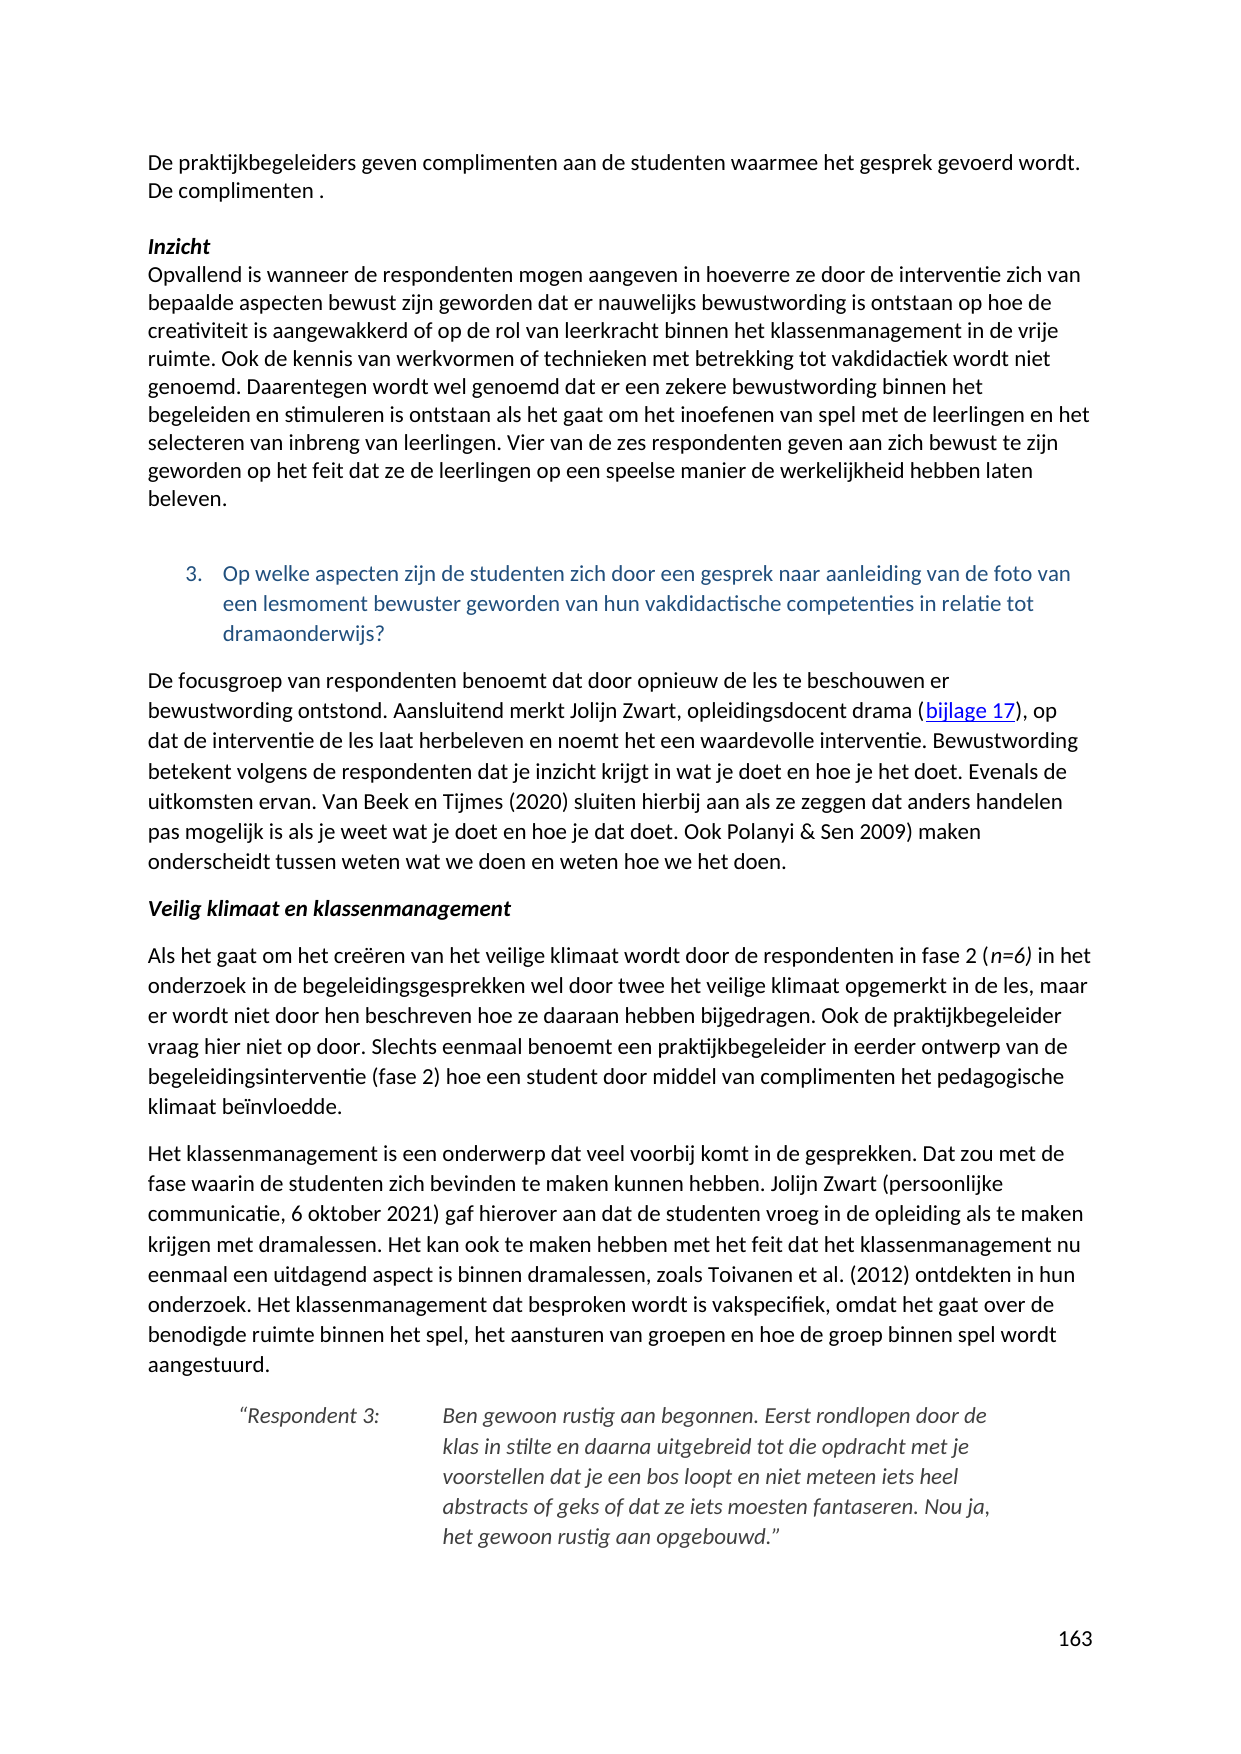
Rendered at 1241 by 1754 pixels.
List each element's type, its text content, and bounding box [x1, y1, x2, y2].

text Opvallend is wanneer de respondenten mogen aangeven in hoeverre ze door de interventie zich van bepaalde aspecten bewust zijn geworden dat er nauwelijks bewustwording is ontstaan op hoe de creativiteit is aangewakkerd of op de rol van leerkracht binnen het klassenmanagement in de vrije ruimte. Ook de kennis van werkvormen of technieken met betrekking tot vakdidactiek wordt niet genoemd. Daarentegen wordt wel genoemd dat er een zekere bewustwording binnen het begeleiden en stimuleren is ontstaan als het gaat om het inoefenen van spel met de leerlingen en het selecteren van inbreng van leerlingen. Vier van de zes respondenten geven aan zich bewust te zijn geworden op het feit dat ze de leerlingen op een speelse manier de werkelijkheid hebben laten beleven. [148, 260, 1092, 512]
text Als het gaat om het creëren van het veilige klimaat wordt door de respondenten in fase 2 (n=6) in het onderzoek in de begeleidingsgesprekken wel door twee het veilige klimaat opgemerkt in de les, maar er wordt niet door hen beschreven hoe ze daaraan hebben bijgedragen. Ook de praktijkbegeleider vraag hier niet op door. Slechts eenmaal benoemt een praktijkbegeleider in eerder ontwerp van de begeleidingsinterventie (fase 2) hoe een student door middel van complimenten het pedagogische klimaat beïnvloedde. [148, 941, 1092, 1120]
list Op welke aspecten zijn de studenten zich door een gesprek naar aanleiding van de foto van een lesmoment bewuster geworden van hun vakdidactische competenties in relatie tot dramaonderwijs? [185, 559, 1092, 647]
text “Respondent 3: Ben gewoon rustig aan begonnen. Eerst rondlopen door de klas in stilte en daarna uitgebreid tot die opdracht met je voorstellen dat je een bos loopt en niet meteen iets heel abstracts of geks of dat ze iets moesten fantaseren. Nou ja, het gewoon rustig aan opgebouwd.” [238, 1402, 1002, 1550]
text Het klassenmanagement is een onderwerp dat veel voorbij komt in de gesprekken. Dat zou met de fase waarin de studenten zich bevinden te maken kunnen hebben. Jolijn Zwart (persoonlijke communicatie, 6 oktober 2021) gaf hierover aan dat de studenten vroeg in de opleiding als te maken krijgen met dramalessen. Het kan ook te maken hebben met het feit dat het klassenmanagement nu eenmaal een uitdagend aspect is binnen dramalessen, zoals Toivanen et al. (2012) ontdekten in hun onderzoek. Het klassenmanagement dat besproken wordt is vakspecifiek, omdat het gaat over de benodigde ruimte binnen het spel, het aansturen van groepen en hoe de groep binnen spel wordt aangestuurd. [148, 1139, 1092, 1378]
text De focusgroep van respondenten benoemt dat door opnieuw de les te beschouwen er bewustwording ontstond. Aansluitend merkt Jolijn Zwart, opleidingsdocent drama (bijlage 17), op dat de interventie de les laat herbeleven en noemt het een waardevolle interventie. Bewustwording betekent volgens de respondenten dat je inzicht krijgt in wat je doet en hoe je het doet. Evenals de uitkomsten ervan. Van Beek en Tijmes (2020) sluiten hierbij aan als ze zeggen dat anders handelen pas mogelijk is als je weet wat je doet en hoe je dat doet. Ook Polanyi & Sen 2009) maken onderscheidt tussen weten wat we doen en weten hoe we het doen. [148, 666, 1092, 875]
text Inzicht [148, 232, 1092, 260]
text De praktijkbegeleiders geven complimenten aan de studenten waarmee het gesprek gevoerd wordt. De complimenten . [148, 148, 1092, 204]
text Veilig klimaat en klassenmanagement [148, 894, 1092, 922]
